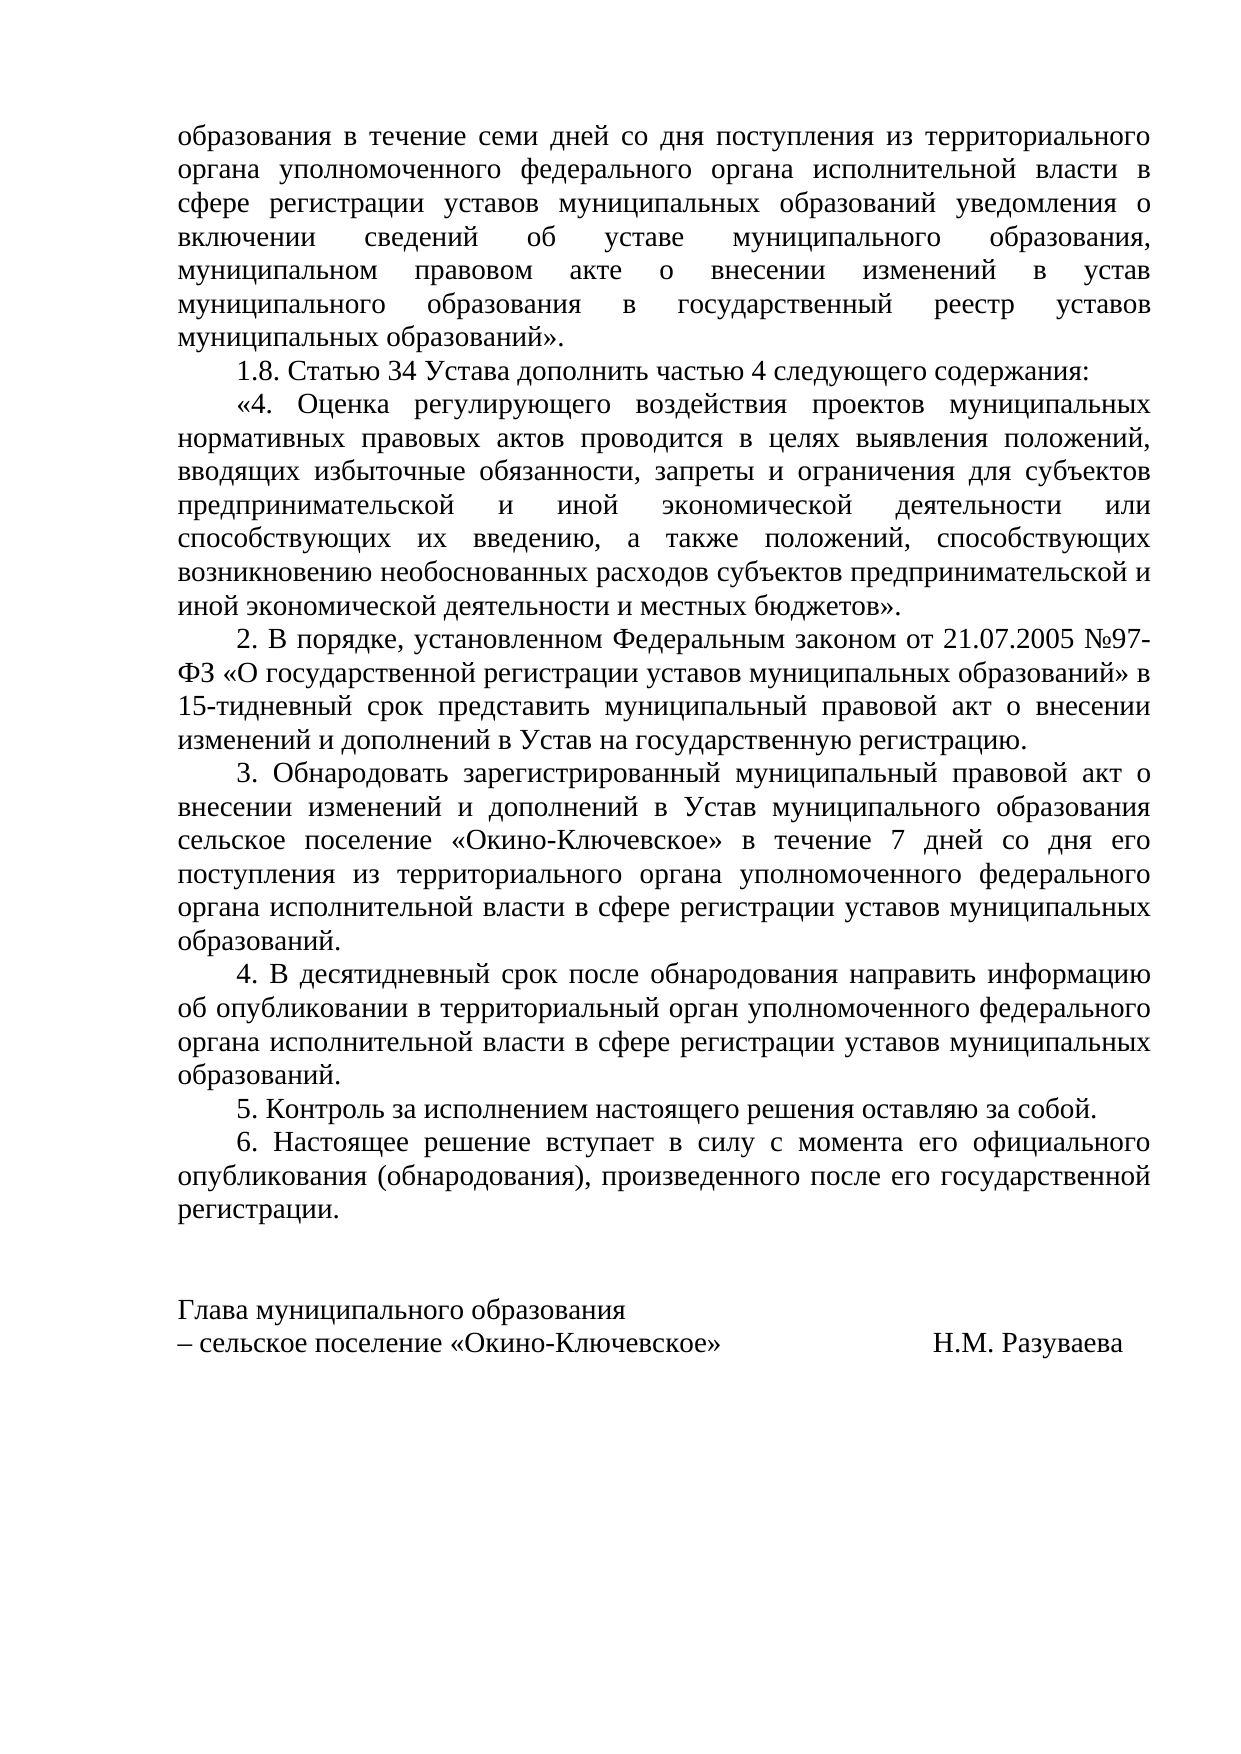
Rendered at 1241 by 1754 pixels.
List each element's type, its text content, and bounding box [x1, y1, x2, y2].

text 1.8. Статью 34 Устава дополнить частью 4 следующего содержания: [177, 353, 1152, 386]
text 4. В десятидневный срок после обнародования направить информацию об опубликовании в территориальный орган уполномоченного федерального органа исполнительной власти в сфере регистрации уставов муниципальных образований. [177, 957, 1152, 1091]
text – сельское поселение «Окино-Ключевское» Н.М. Разуваева [177, 1326, 1152, 1359]
text Глава муниципального образования [177, 1292, 1152, 1326]
text 5. Контроль за исполнением настоящего решения оставляю за собой. [177, 1091, 1152, 1124]
text 6. Настоящее решение вступает в силу с момента его официального опубликования (обнародования), произведенного после его государственной регистрации. [177, 1124, 1152, 1225]
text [177, 118, 1152, 353]
text 2. В порядке, установленном Федеральным законом от 21.07.2005 №97-ФЗ «О государственной регистрации уставов муниципальных образований» в 15-тидневный срок представить муниципальный правовой акт о внесении изменений и дополнений в Устав на государственную регистрацию. [177, 621, 1152, 755]
text 3. Обнародовать зарегистрированный муниципальный правовой акт о внесении изменений и дополнений в Устав муниципального образования сельское поселение «Окино-Ключевское» в течение 7 дней со дня его поступления из территориального органа уполномоченного федерального органа исполнительной власти в сфере регистрации уставов муниципальных образований. [177, 755, 1152, 957]
text «4. Оценка регулирующего воздействия проектов муниципальных нормативных правовых актов проводится в целях выявления положений, вводящих избыточные обязанности, запреты и ограничения для субъектов предпринимательской и иной экономической деятельности или способствующих их введению, а также положений, способствующих возникновению необоснованных расходов субъектов предпринимательской и иной экономической деятельности и местных бюджетов». [177, 386, 1152, 621]
